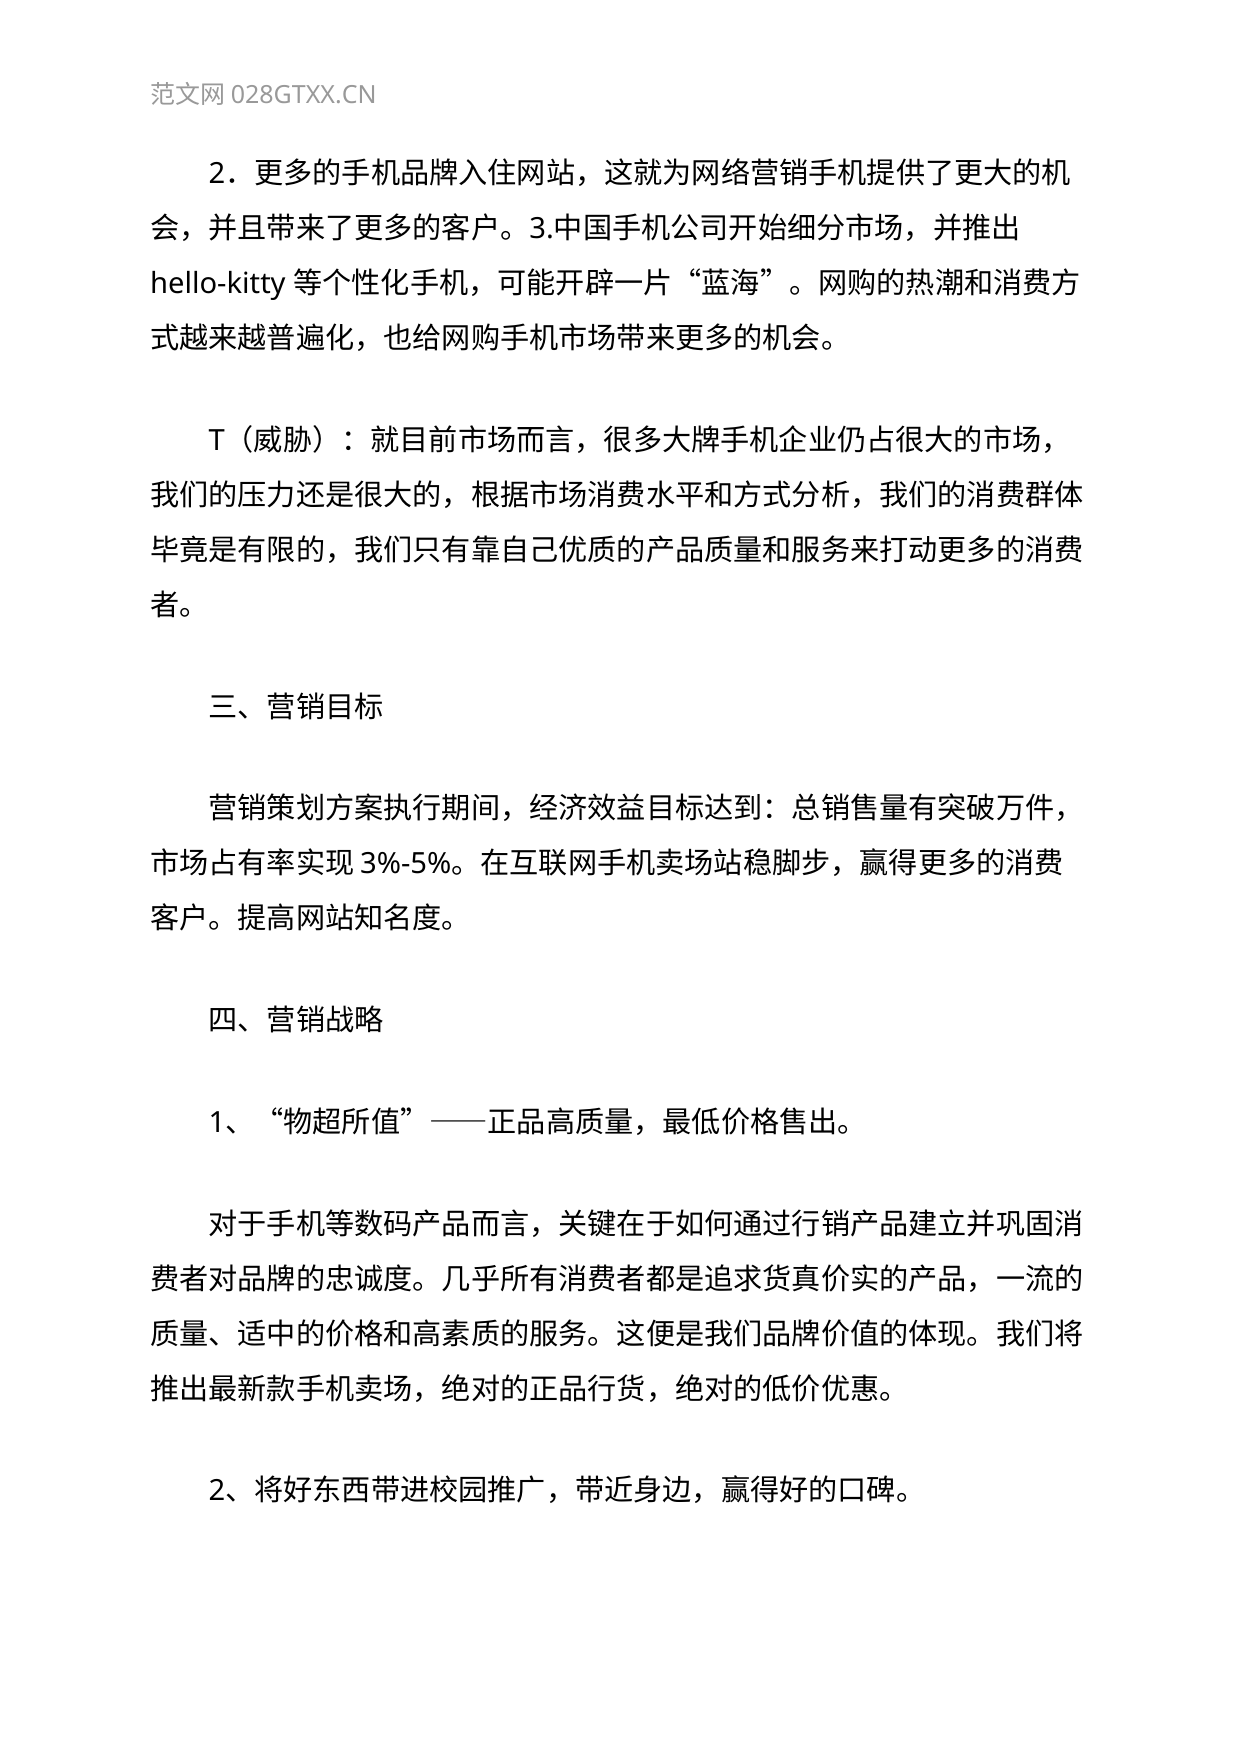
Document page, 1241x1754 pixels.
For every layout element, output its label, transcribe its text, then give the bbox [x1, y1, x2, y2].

text T（威胁）：就目前市场而言，很多大牌手机企业仍占很大的市场，我们的压力还是很大的，根据市场消费水平和方式分析，我们的消费群体毕竟是有限的，我们只有靠自己优质的产品质量和服务来打动更多的消费者。 [150, 417, 1090, 624]
text 1、“物超所值”——正品高质量，最低价格售出。 [150, 1098, 1090, 1141]
text 2．更多的手机品牌入住网站，这就为网络营销手机提供了更大的机会，并且带来了更多的客户。3.中国手机公司开始细分市场，并推出 hello-kitty 等个性化手机，可能开辟一片“蓝海”。网购的热潮和消费方式越来越普遍化，也给网购手机市场带来更多的机会。 [150, 150, 1090, 357]
text 2、将好东西带进校园推广，带近身边，赢得好的口碑。 [150, 1467, 1090, 1509]
text 营销策划方案执行期间，经济效益目标达到：总销售量有突破万件，市场占有率实现3%-5%。在互联网手机卖场站稳脚步，赢得更多的消费客户。提高网站知名度。 [150, 785, 1090, 937]
text 对于手机等数码产品而言，关键在于如何通过行销产品建立并巩固消费者对品牌的忠诚度。几乎所有消费者都是追求货真价实的产品，一流的质量、适中的价格和高素质的服务。这便是我们品牌价值的体现。我们将推出最新款手机卖场，绝对的正品行货，绝对的低价优惠。 [150, 1201, 1090, 1407]
text 四、营销战略 [150, 997, 1090, 1039]
text 三、营销目标 [150, 683, 1090, 726]
